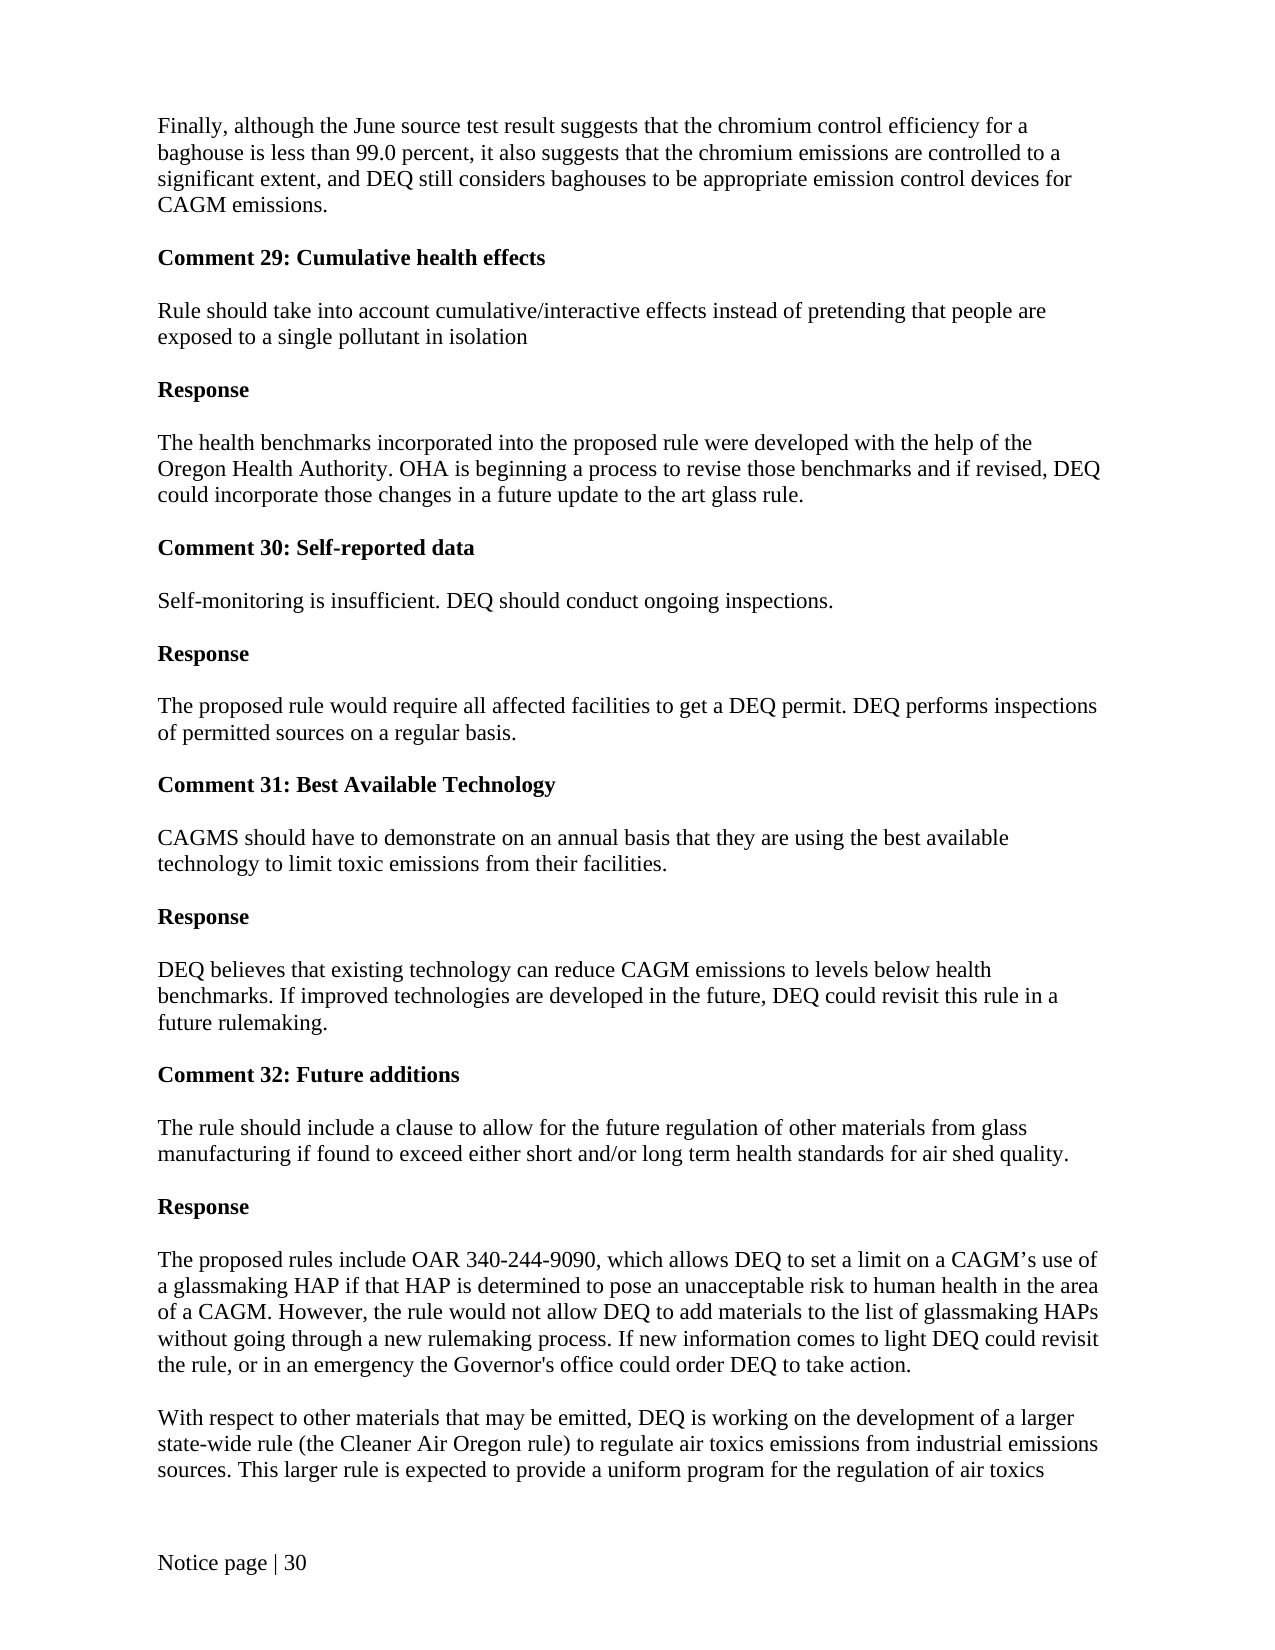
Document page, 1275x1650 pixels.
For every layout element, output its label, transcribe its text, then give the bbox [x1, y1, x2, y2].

text Comment 32: Future additions [157, 1061, 1106, 1088]
text The proposed rules include OAR 340-244-9090, which allows DEQ to set a limit on a CAGM’s use of a glassmaking HAP if that HAP is determined to pose an unacceptable risk to human health in the area of a CAGM. However, the rule would not allow DEQ to add materials to the list of glassmaking HAPs without going through a new rulemaking process. If new information comes to light DEQ could revisit the rule, or in an emergency the Governor's office could order DEQ to take action. [157, 1246, 1106, 1377]
text DEQ believes that existing technology can reduce CAGM emissions to levels below health benchmarks. If improved technologies are developed in the future, DEQ could revisit this rule in a future rulemaking. [157, 956, 1106, 1035]
text CAGMS should have to demonstrate on an annual basis that they are using the best available technology to limit toxic emissions from their facilities. [157, 824, 1106, 877]
text The proposed rule would require all affected facilities to get a DEQ permit. DEQ performs inspections of permitted sources on a regular basis. [157, 692, 1106, 745]
text Self-monitoring is insufficient. DEQ should conduct ongoing inspections. [157, 587, 1106, 613]
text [157, 1404, 1106, 1483]
text The health benchmarks incorporated into the proposed rule were developed with the help of the Oregon Health Authority. OHA is beginning a process to revise those benchmarks and if revised, DEQ could incorporate those changes in a future update to the art glass rule. [157, 429, 1106, 508]
text Response [157, 903, 1106, 929]
text Comment 31: Best Available Technology [157, 771, 1106, 798]
text Comment 30: Self-reported data [157, 534, 1106, 561]
text Response [157, 376, 1106, 402]
text The rule should include a clause to allow for the future regulation of other materials from glass manufacturing if found to exceed either short and/or long term health standards for air shed quality. [157, 1114, 1106, 1167]
text Rule should take into account cumulative/interactive effects instead of pretending that people are exposed to a single pollutant in isolation [157, 297, 1106, 350]
text Response [157, 1193, 1106, 1219]
text Finally, although the June source test result suggests that the chromium control efficiency for a baghouse is less than 99.0 percent, it also suggests that the chromium emissions are controlled to a significant extent, and DEQ still considers baghouses to be appropriate emission control devices for CAGM emissions. [157, 112, 1106, 218]
text Comment 29: Cumulative health effects [157, 244, 1106, 271]
text Response [157, 639, 1106, 666]
